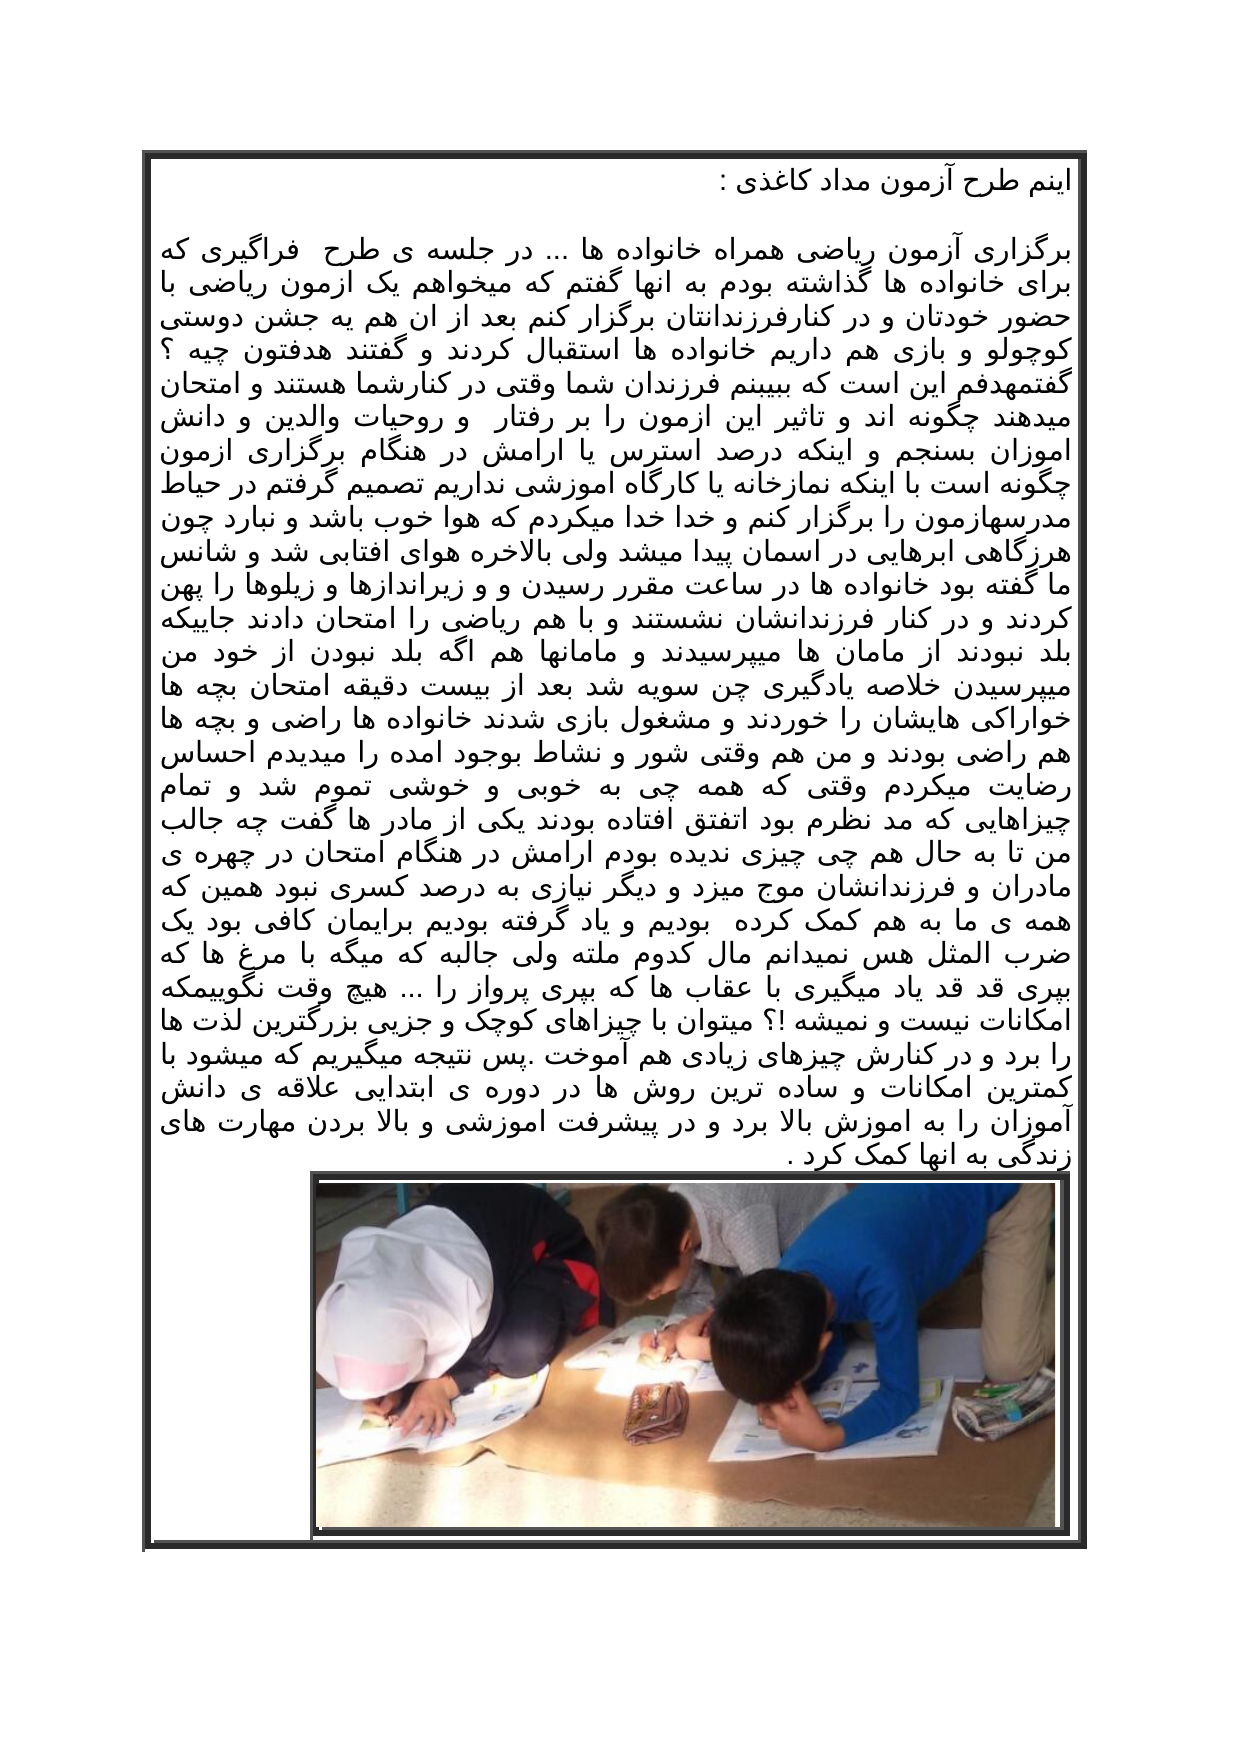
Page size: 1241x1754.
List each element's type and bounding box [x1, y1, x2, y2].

picture [316, 1183, 1056, 1527]
table_header [154, 163, 1078, 1540]
